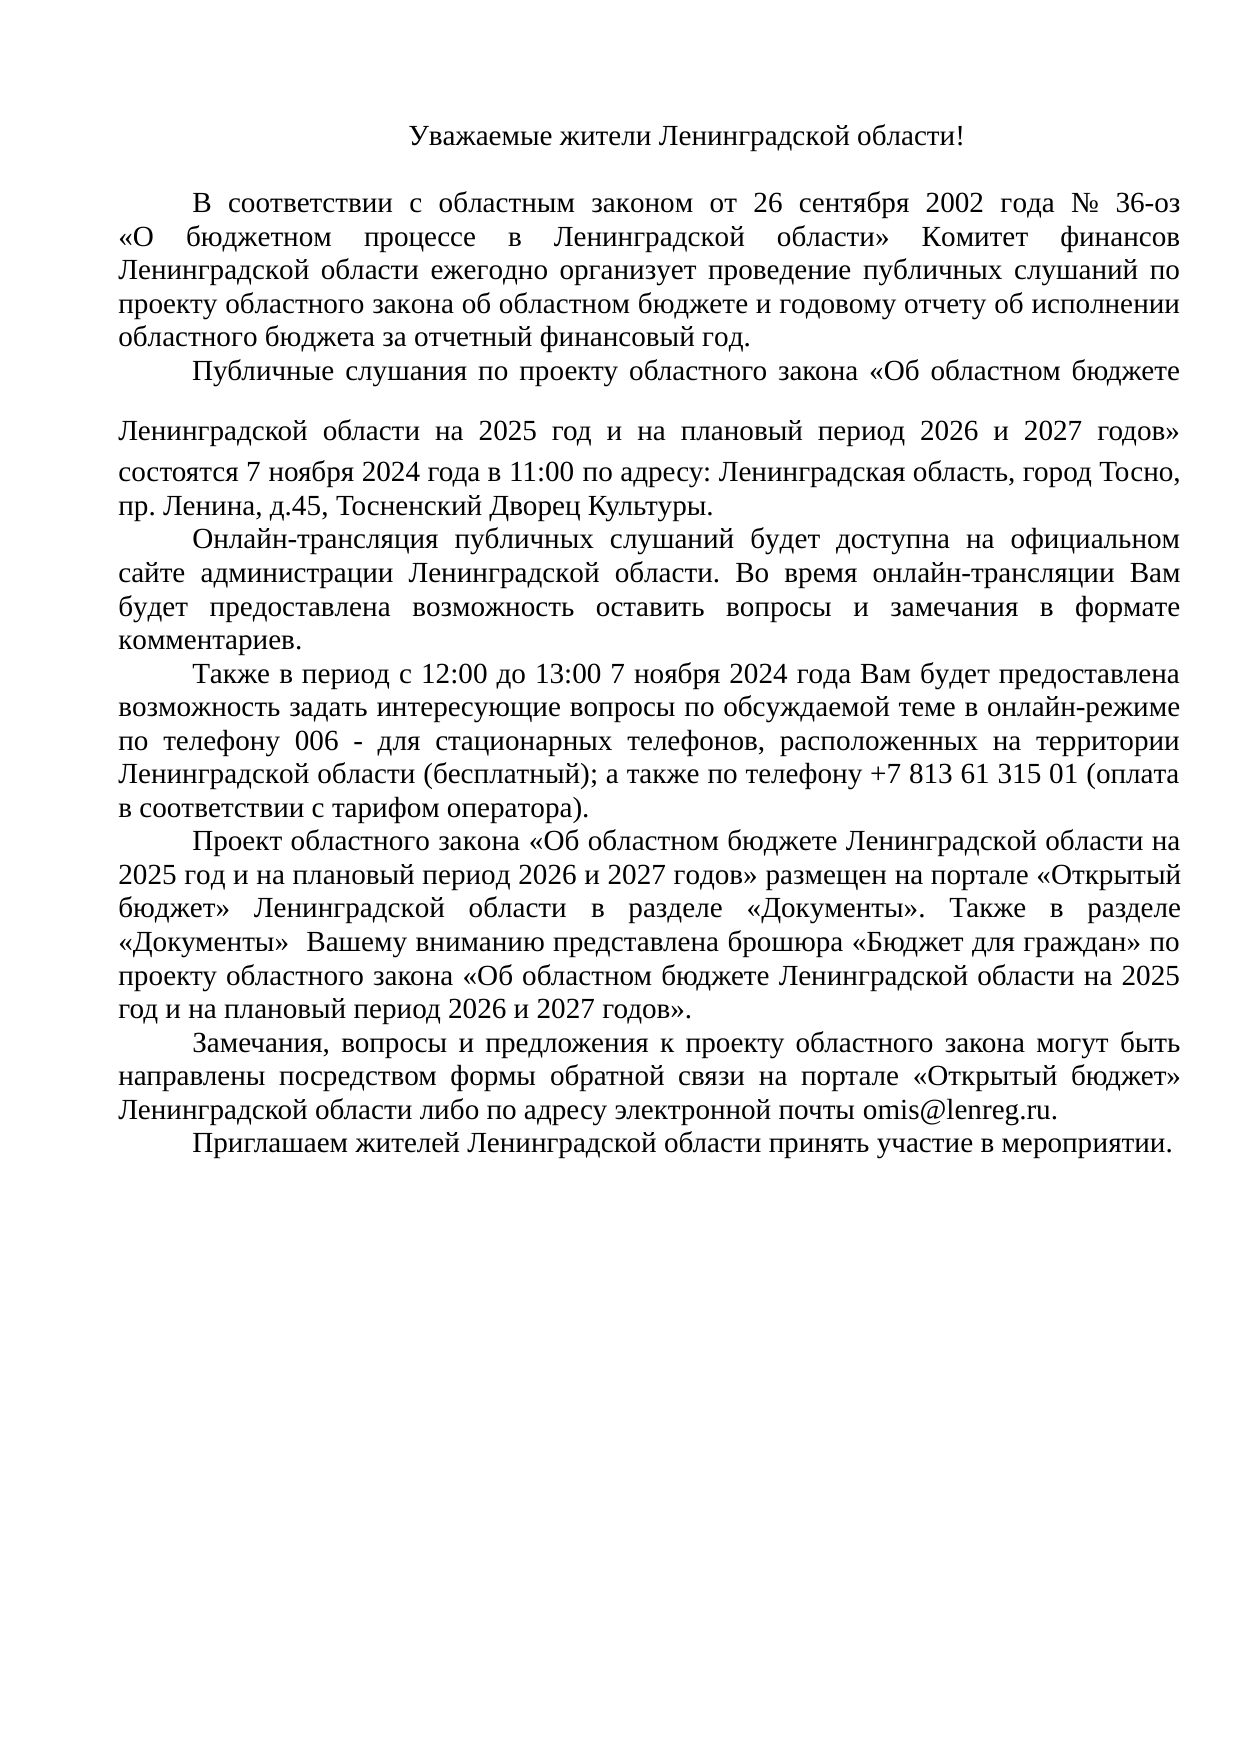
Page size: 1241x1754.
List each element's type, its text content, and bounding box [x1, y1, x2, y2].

text Уважаемые жители Ленинградской области! [118, 118, 1181, 152]
text В соответствии с областным законом от 26 сентября 2002 года № 36-оз «О бюджетном процессе в Ленинградской области» Комитет финансов Ленинградской области ежегодно организует проведение публичных слушаний по проекту областного закона об областном бюджете и годовому отчету об исполнении областного бюджета за отчетный финансовый год. [118, 185, 1181, 353]
text Онлайн-трансляция публичных слушаний будет доступна на официальном сайте администрации Ленинградской области. Во время онлайн-трансляции Вам будет предоставлена возможность оставить вопросы и замечания в формате комментариев. [118, 522, 1181, 656]
text Приглашаем жителей Ленинградской области принять участие в мероприятии. [118, 1125, 1181, 1159]
text Также в период с 12:00 до 13:00 7 ноября 2024 года Вам будет предоставлена возможность задать интересующие вопросы по обсуждаемой теме в онлайн-режиме по телефону 006 - для стационарных телефонов, расположенных на территории Ленинградской области (бесплатный); а также по телефону +7 813 61 315 01 (оплата в соответствии с тарифом оператора). [118, 656, 1181, 823]
subtitle Публичные слушания по проекту областного закона «Об областном бюджете Ленинградской области на 2025 год и на плановый период 2026 и 2027 годов» состоятся 7 ноября 2024 года в 11:00 по адресу: Ленинградская область, город Тосно, пр. Ленина, д.45, Тосненский Дворец Культуры. [118, 353, 1181, 522]
text Проект областного закона «Об областном бюджете Ленинградской области на 2025 год и на плановый период 2026 и 2027 годов» размещен на портале «Открытый бюджет» Ленинградской области в разделе «Документы». Также в разделе «Документы» Вашему вниманию представлена брошюра «Бюджет для граждан» по проекту областного закона «Об областном бюджете Ленинградской области на 2025 год и на плановый период 2026 и 2027 годов». [118, 823, 1181, 1025]
text Замечания, вопросы и предложения к проекту областного закона могут быть направлены посредством формы обратной связи на портале «Открытый бюджет» Ленинградской области либо по адресу электронной почты omis@lenreg.ru. [118, 1025, 1181, 1125]
